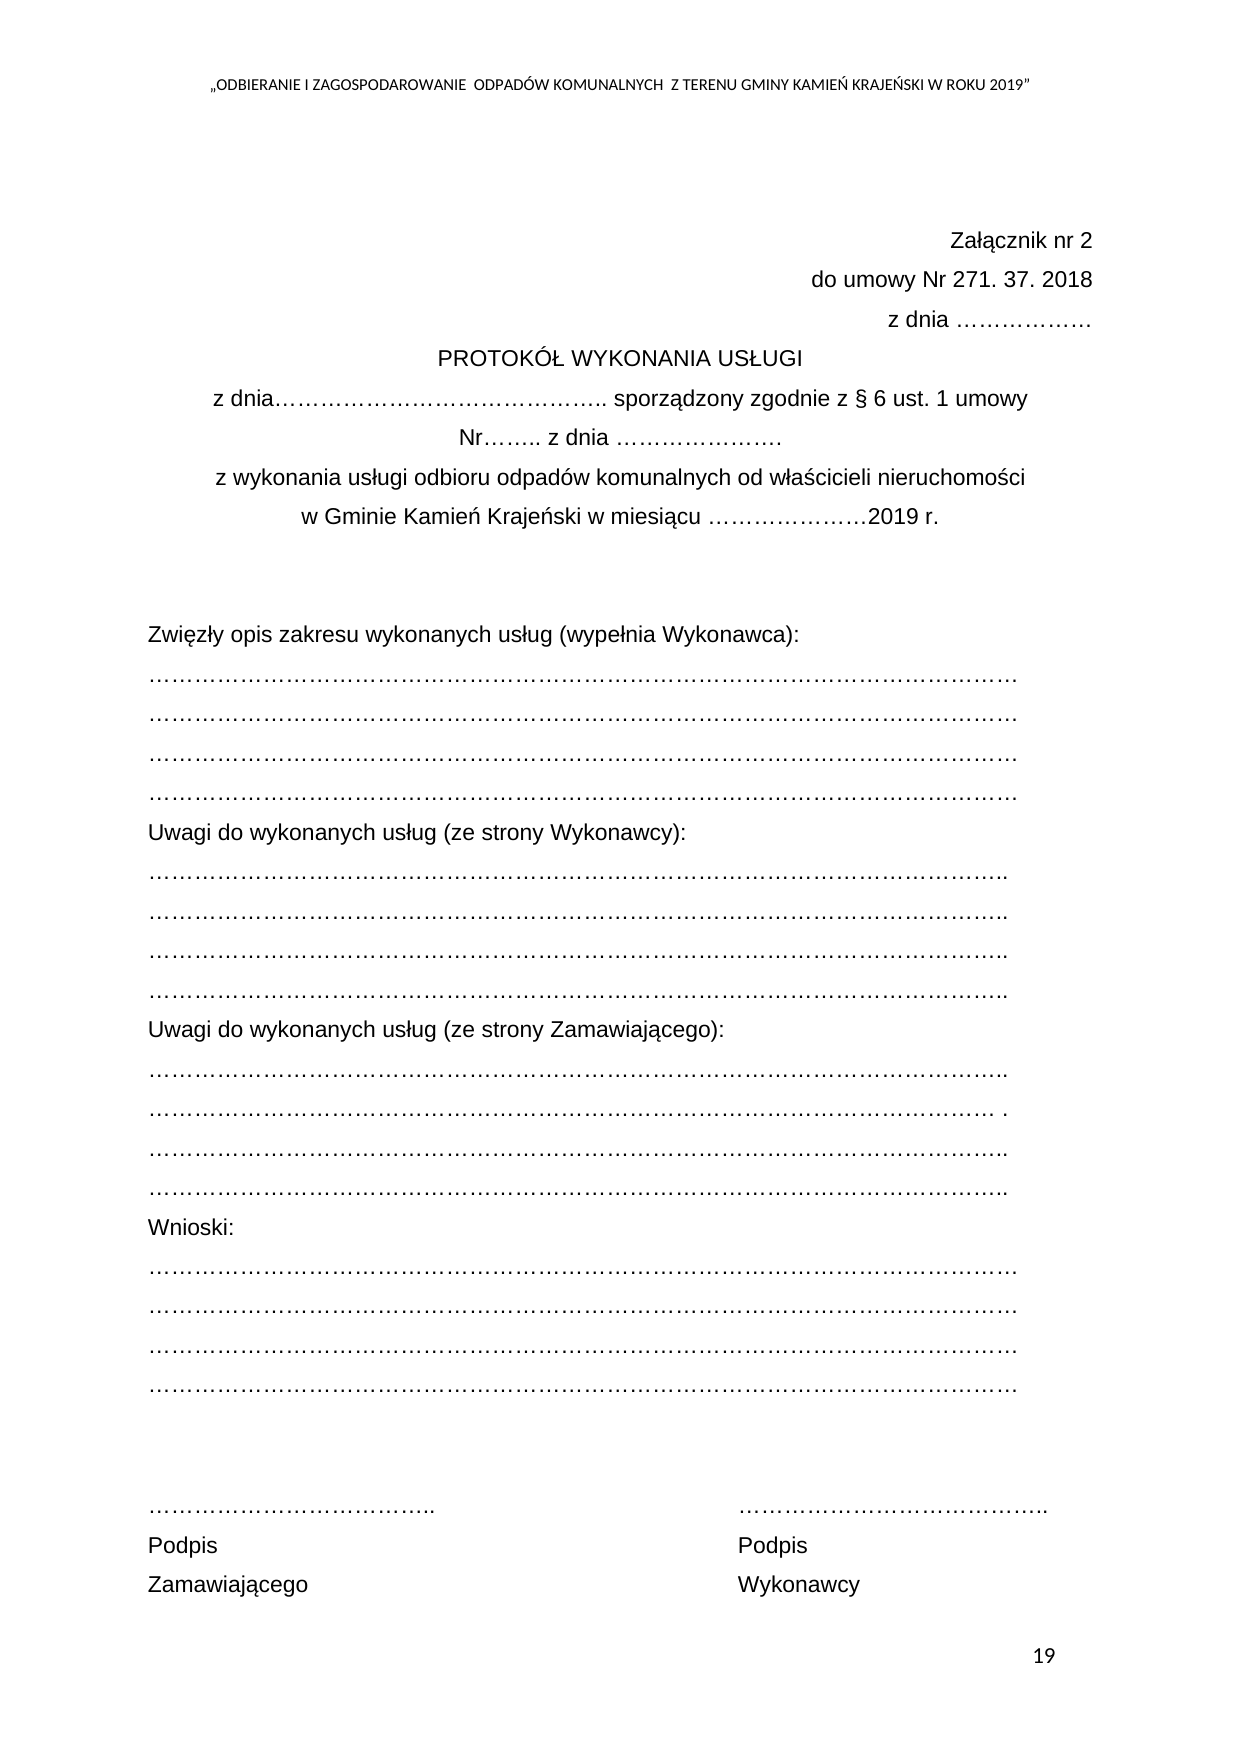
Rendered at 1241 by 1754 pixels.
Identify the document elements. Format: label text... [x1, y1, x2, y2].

text Uwagi do wykonanych usług (ze strony Wykonawcy): [148, 819, 1093, 845]
text …………………………………………………………………………………………………… [148, 1253, 1093, 1279]
text ………………………………………………………………………………………………….. [148, 977, 1093, 1003]
text …………………………………………………………………………………………………… [148, 779, 1093, 806]
text Zamawiającego Wykonawcy [148, 1571, 1093, 1598]
text …………………………………………………………………………………………………… [148, 1292, 1093, 1319]
text …………………………………………………………………………………………………… [148, 700, 1093, 727]
text PROTOKÓŁ WYKONANIA USŁUGI [148, 345, 1093, 371]
text w Gminie Kamień Krajeński w miesiącu …………………2019 r. [148, 503, 1093, 529]
text ………………………………………………………………………………………………….. [148, 858, 1093, 884]
text Zwięzły opis zakresu wykonanych usług (wypełnia Wykonawca): [148, 621, 1093, 648]
text z dnia ……………… [148, 306, 1093, 332]
text do umowy Nr 271. 37. 2018 [148, 266, 1093, 292]
text Uwagi do wykonanych usług (ze strony Zamawiającego): [148, 1016, 1093, 1042]
text ………………………………………………………………………………………………….. [148, 1174, 1093, 1200]
text Załącznik nr 2 [148, 227, 1093, 253]
text Wnioski: [148, 1213, 1093, 1240]
text …………………………………………………………………………………………………… [148, 1332, 1093, 1358]
text ………………………………………………………………………………………………… . [148, 1095, 1093, 1121]
text ………………………………………………………………………………………………….. [148, 937, 1093, 963]
text …………………………………………………………………………………………………… [148, 661, 1093, 687]
text Podpis Podpis [148, 1532, 1093, 1558]
text z dnia…………………………………….. sporządzony zgodnie z § 6 ust. 1 umowy [148, 384, 1093, 411]
text Nr…….. z dnia …………………. [148, 424, 1093, 450]
text z wykonania usługi odbioru odpadów komunalnych od właścicieli nieruchomości [148, 463, 1093, 490]
text ………………………………………………………………………………………………….. [148, 1134, 1093, 1161]
text ………………………………………………………………………………………………….. [148, 898, 1093, 924]
text ……………………………….. ………………………………….. [148, 1492, 1093, 1519]
text …………………………………………………………………………………………………… [148, 1371, 1093, 1398]
text …………………………………………………………………………………………………… [148, 740, 1093, 766]
text ………………………………………………………………………………………………….. [148, 1056, 1093, 1082]
